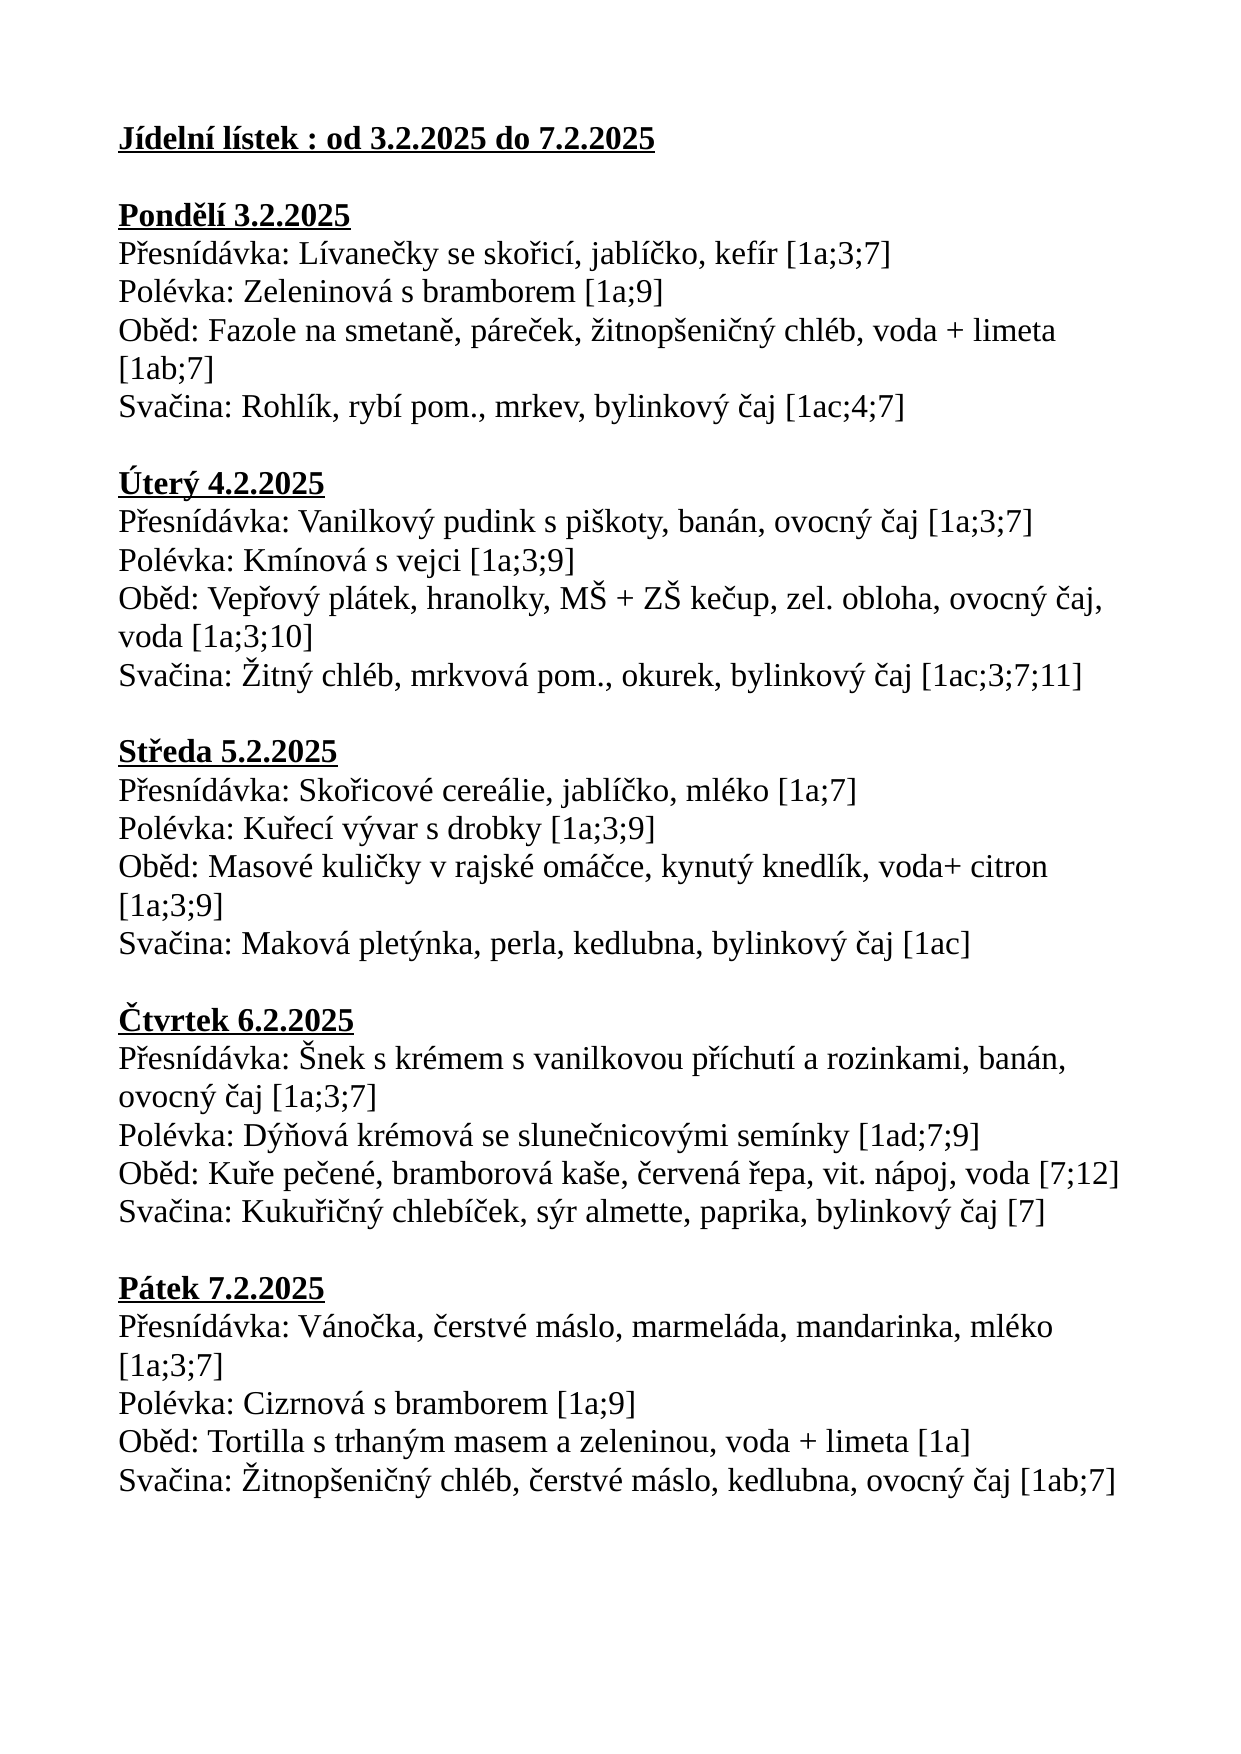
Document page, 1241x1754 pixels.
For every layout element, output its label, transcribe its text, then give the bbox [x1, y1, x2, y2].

text Úterý 4.2.2025 [118, 463, 1122, 501]
text Svačina: Kukuřičný chlebíček, sýr almette, paprika, bylinkový čaj [7] [118, 1191, 1122, 1230]
text Oběd: Tortilla s trhaným masem a zeleninou, voda + limeta [1a] [118, 1421, 1122, 1460]
text Polévka: Kuřecí vývar s drobky [1a;3;9] [118, 808, 1122, 846]
text Svačina: Žitnopšeničný chléb, čerstvé máslo, kedlubna, ovocný čaj [1ab;7] [118, 1460, 1122, 1498]
text Pondělí 3.2.2025 [118, 195, 1122, 233]
text Polévka: Zeleninová s bramborem [1a;9] [118, 271, 1122, 310]
text Oběd: Fazole na smetaně, páreček, žitnopšeničný chléb, voda + limeta [1ab;7] [118, 310, 1122, 386]
text Přesnídávka: Skořicové cereálie, jablíčko, mléko [1a;7] [118, 770, 1122, 808]
text Čtvrtek 6.2.2025 [118, 1000, 1122, 1038]
text Přesnídávka: Lívanečky se skořicí, jablíčko, kefír [1a;3;7] [118, 233, 1122, 271]
text Polévka: Kmínová s vejci [1a;3;9] [118, 540, 1122, 578]
text Pátek 7.2.2025 [118, 1268, 1122, 1306]
text Oběd: Masové kuličky v rajské omáčce, kynutý knedlík, voda+ citron [1a;3;9] [118, 846, 1122, 923]
text Oběd: Kuře pečené, bramborová kaše, červená řepa, vit. nápoj, voda [7;12] [118, 1153, 1122, 1191]
text Středa 5.2.2025 [118, 731, 1122, 770]
text Oběd: Vepřový plátek, hranolky, MŠ + ZŠ kečup, zel. obloha, ovocný čaj, voda [1a;3;10] [118, 578, 1122, 655]
text Svačina: Rohlík, rybí pom., mrkev, bylinkový čaj [1ac;4;7] [118, 386, 1122, 425]
text Svačina: Maková pletýnka, perla, kedlubna, bylinkový čaj [1ac] [118, 923, 1122, 961]
text Přesnídávka: Vánočka, čerstvé máslo, marmeláda, mandarinka, mléko [1a;3;7] [118, 1306, 1122, 1383]
text Jídelní lístek : od 3.2.2025 do 7.2.2025 [118, 118, 1122, 156]
text Polévka: Cizrnová s bramborem [1a;9] [118, 1383, 1122, 1421]
text Přesnídávka: Vanilkový pudink s piškoty, banán, ovocný čaj [1a;3;7] [118, 501, 1122, 540]
text Polévka: Dýňová krémová se slunečnicovými semínky [1ad;7;9] [118, 1115, 1122, 1153]
text Přesnídávka: Šnek s krémem s vanilkovou příchutí a rozinkami, banán, ovocný čaj [1a;3;7] [118, 1038, 1122, 1115]
text Svačina: Žitný chléb, mrkvová pom., okurek, bylinkový čaj [1ac;3;7;11] [118, 655, 1122, 693]
